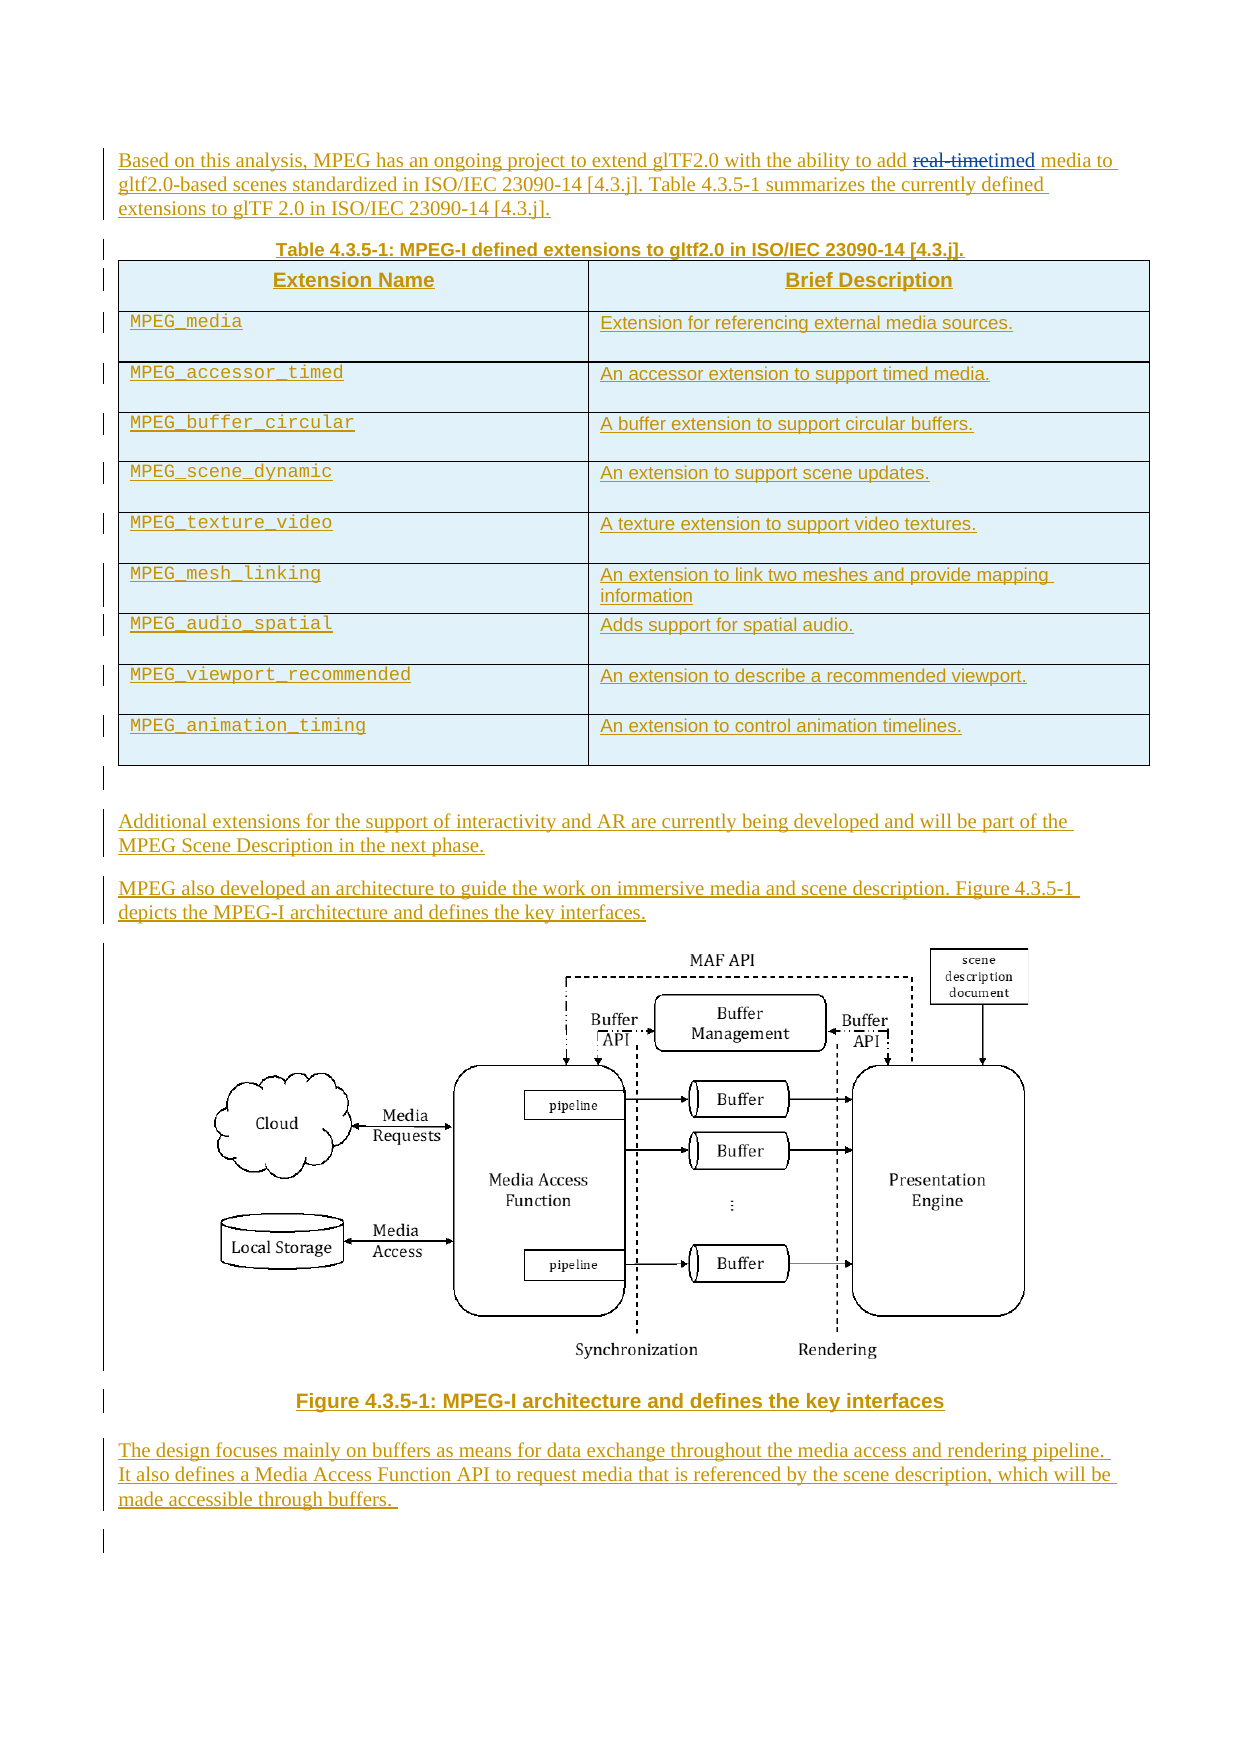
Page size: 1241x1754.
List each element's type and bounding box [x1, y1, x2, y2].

picture [212, 942, 1029, 1371]
